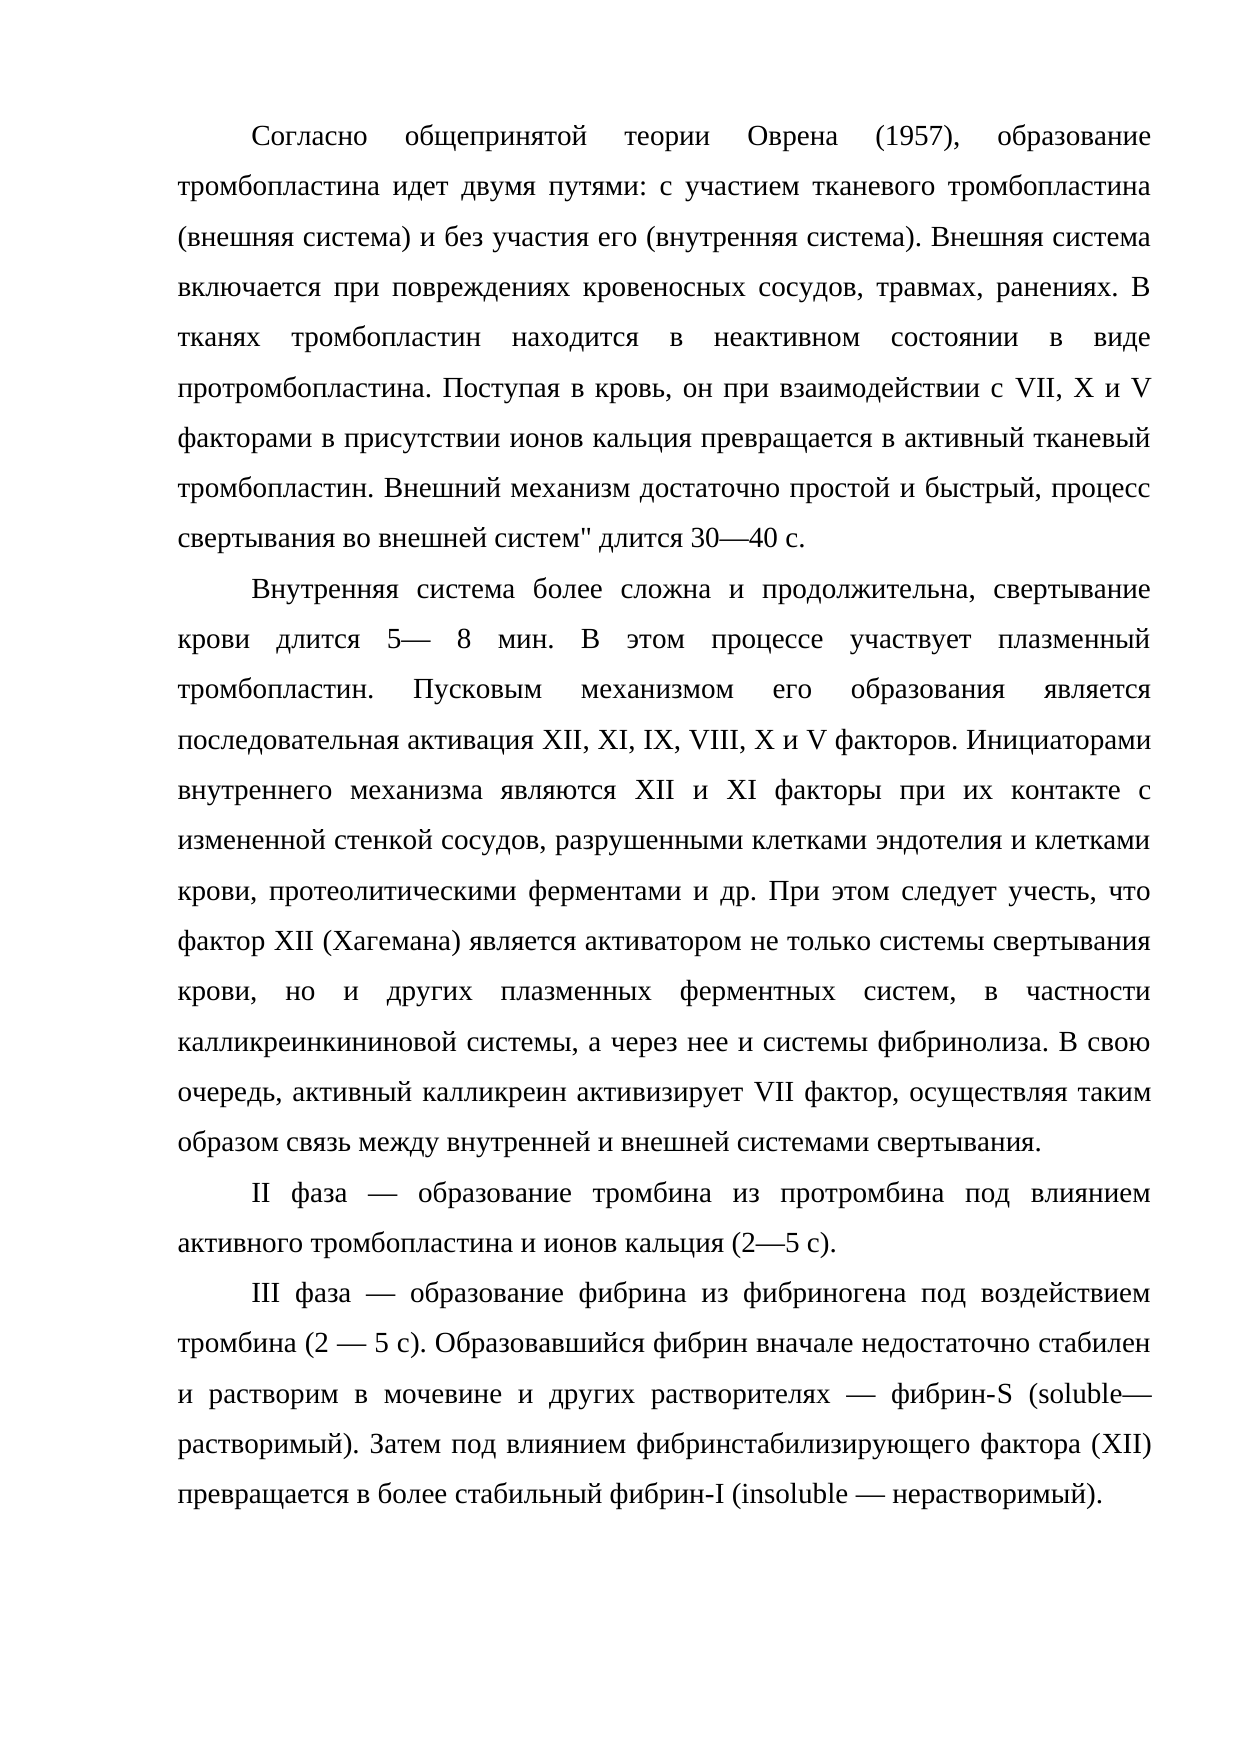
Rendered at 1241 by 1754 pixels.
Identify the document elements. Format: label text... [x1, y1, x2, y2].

text II фаза — образование тромбина из протромбина под влиянием активного тромбопластина и ионов кальция (2—5 с). [177, 1175, 1152, 1258]
text Согласно общепринятой теории Оврена (1957), образование тромбопластина идет двумя путями: с участием тканевого тромбопластина (внешняя система) и без участия его (внутренняя система). Внешняя система включается при повреждениях кровеносных сосудов, травмах, ранениях. В тканях тромбопластин находится в неактивном состоянии в виде протромбопластина. Поступая в кровь, он при взаимодействии с VII, X и V факторами в присутствии ионов кальция превращается в активный тканевый тромбопластин. Внешний механизм достаточно простой и быстрый, процесс свертывания во внешней систем" длится 30—40 с. [177, 118, 1152, 554]
text III фаза — образование фибрина из фибриногена под воздействием тромбина (2 — 5 с). Образовавшийся фибрин вначале недостаточно стабилен и растворим в мочевине и других растворителях — фибрин-S (soluble— растворимый). Затем под влиянием фибринстабилизирующего фактора (XII) превращается в более стабильный фибрин-I (insoluble — нерастворимый). [177, 1275, 1152, 1510]
text Внутренняя система более сложна и продолжительна, свертывание крови длится 5— 8 мин. В этом процессе участвует плазменный тромбопластин. Пусковым механизмом его образования является последовательная активация XII, XI, IX, VIII, X и V факторов. Инициаторами внутреннего механизма являются XII и XI факторы при их контакте с измененной стенкой сосудов, разрушенными клетками эндотелия и клетками крови, протеолитическими ферментами и др. При этом следует учесть, что фактор XII (Хагемана) является активатором не только системы свертывания крови, но и других плазменных ферментных систем, в частности калликреинкининовой системы, а через нее и системы фибринолиза. В свою очередь, активный калликреин активизирует VII фактор, осуществляя таким образом связь между внутренней и внешней системами свертывания. [177, 571, 1152, 1158]
